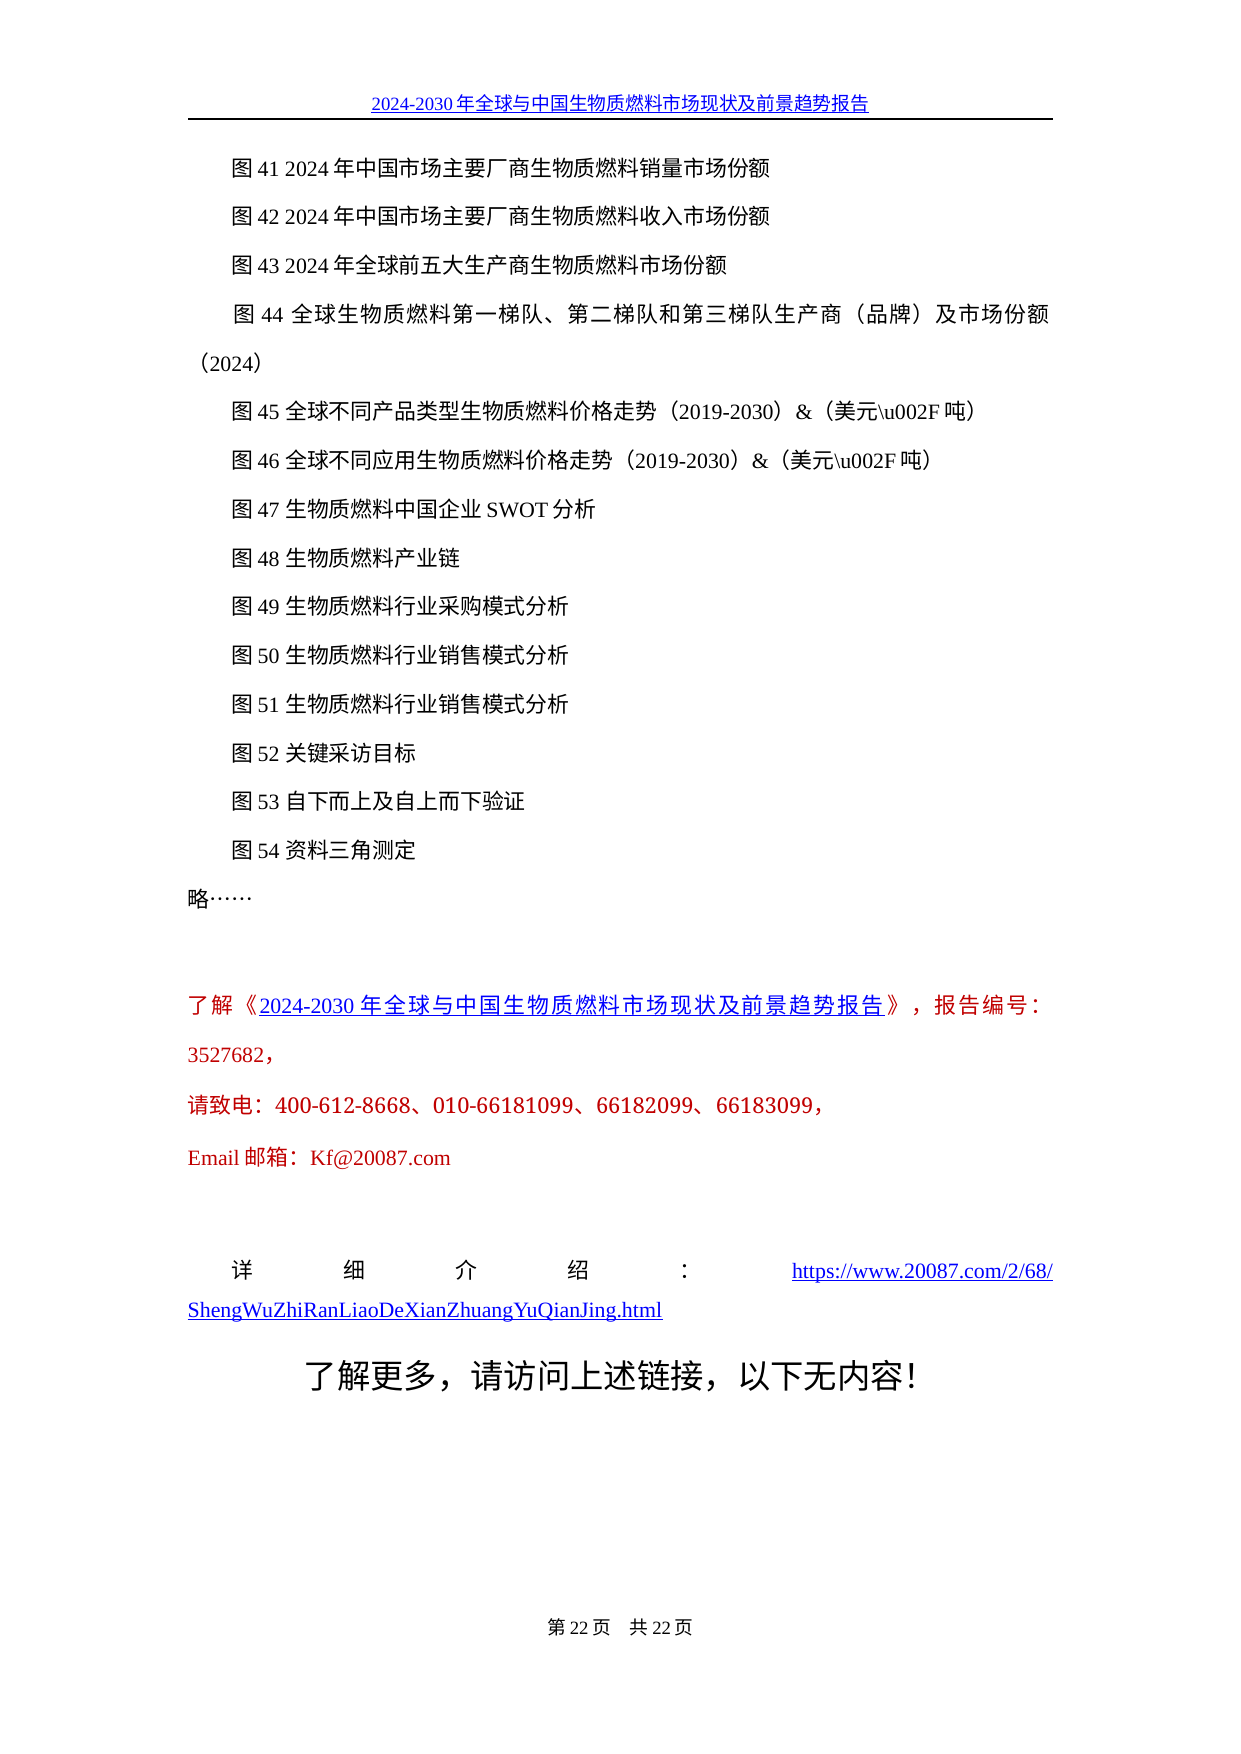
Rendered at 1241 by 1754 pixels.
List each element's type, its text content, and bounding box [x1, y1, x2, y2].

text Email邮箱：Kf@20087.com [187, 1140, 1053, 1172]
text 了解《2024-2030年全球与中国生物质燃料市场现状及前景趋势报告》，报告编号：3527682， [187, 988, 1053, 1069]
title 了解更多，请访问上述链接，以下无内容！ [187, 1342, 1053, 1407]
text 详细介绍：https://www.20087.com/2/68/ShengWuZhiRanLiaoDeXianZhuangYuQianJing.html [187, 1253, 1053, 1326]
text 请致电：400-612-8668、010-66181099、66182099、66183099， [187, 1088, 1053, 1121]
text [187, 150, 1053, 914]
